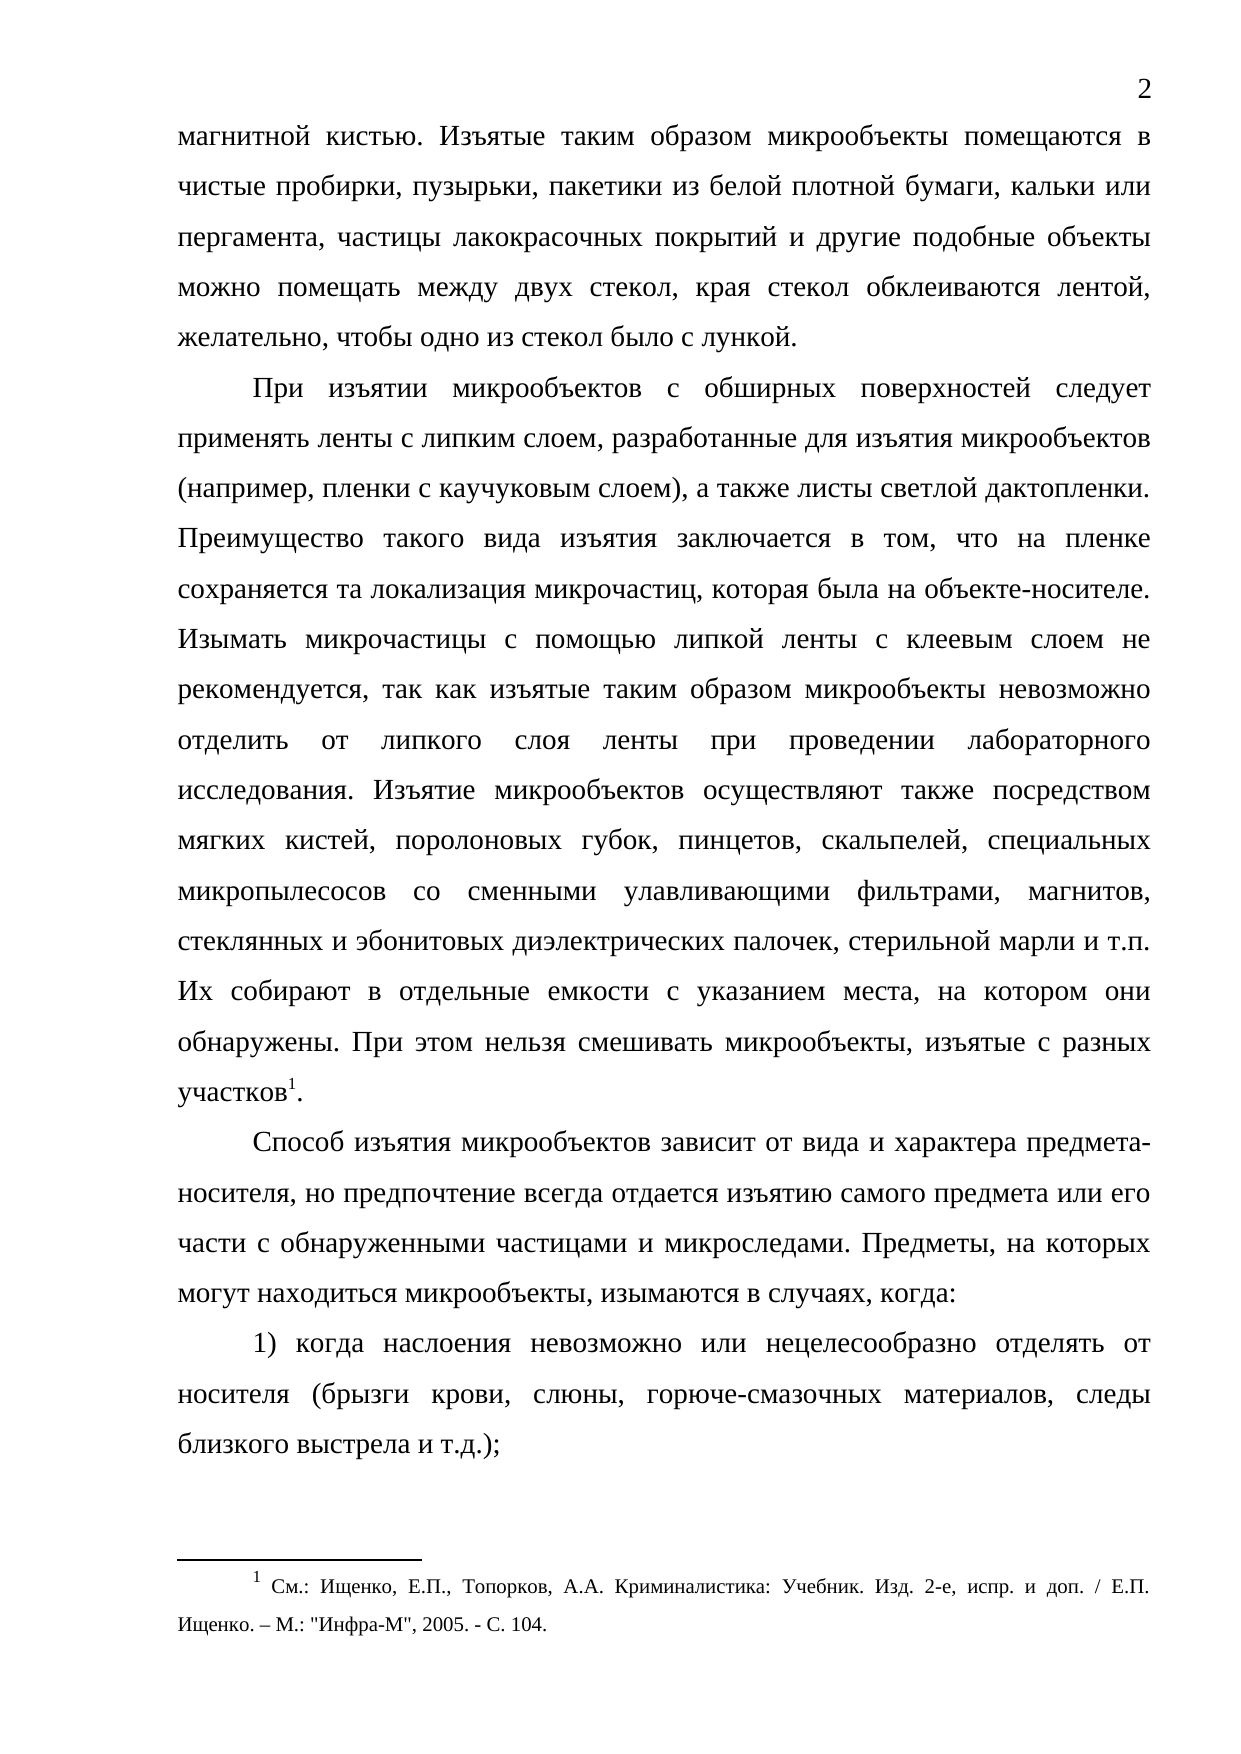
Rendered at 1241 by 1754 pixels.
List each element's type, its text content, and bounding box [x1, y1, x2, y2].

text 1) когда наслоения невозможно или нецелесообразно отделять от носителя (брызги крови, слюны, горюче-смазочных материалов, следы близкого выстрела и т.д.); [177, 1326, 1152, 1460]
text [177, 118, 1152, 353]
text При изъятии микрообъектов с обширных поверхностей следует применять ленты с липким слоем, разработанные для изъятия микрообъектов (например, пленки с каучуковым слоем), а также листы светлой дактопленки. Преимущество такого вида изъятия заключается в том, что на пленке сохраняется та локализация микрочастиц, которая была на объекте-носителе. Изымать микрочастицы с помощью липкой ленты с клеевым слоем не рекомендуется, так как изъятые таким образом микрообъекты невозможно отделить от липкого слоя ленты при проведении лабораторного исследования. Изъятие микрообъектов осуществляют также посредством мягких кистей, поролоновых губок, пинцетов, скальпелей, специальных микропылесосов со сменными улавливающими фильтрами, магнитов, стеклянных и эбонитовых диэлектрических палочек, стерильной марли и т.п. Их собирают в отдельные емкости с указанием места, на котором они обнаружены. При этом нельзя смешивать микрообъекты, изъятые с разных участков. [177, 370, 1152, 1108]
text Способ изъятия микрообъектов зависит от вида и характера предмета-носителя, но предпочтение всегда отдается изъятию самого предмета или его части с обнаруженными частицами и микроследами. Предметы, на которых могут находиться микрообъекты, изымаются в случаях, когда: [177, 1124, 1152, 1309]
